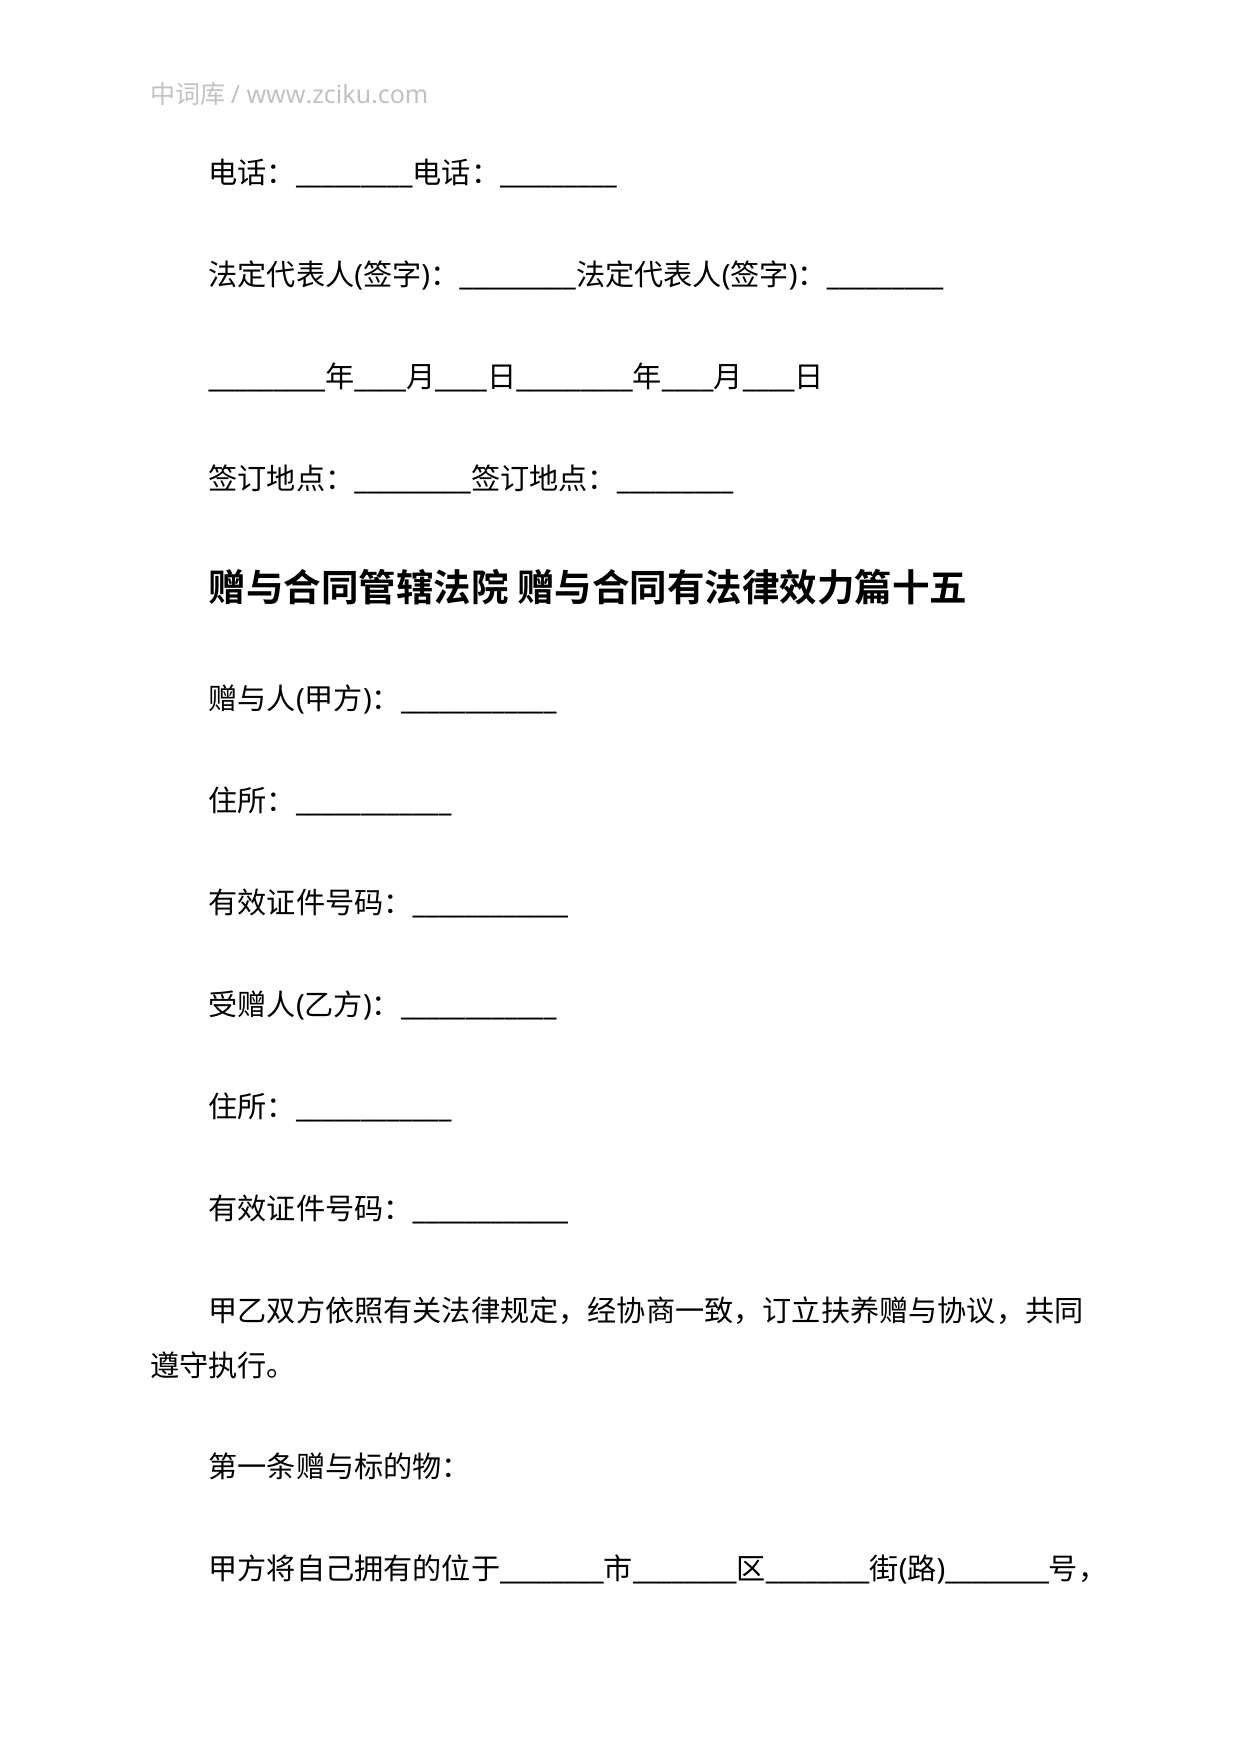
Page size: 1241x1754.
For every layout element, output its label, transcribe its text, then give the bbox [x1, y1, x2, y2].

text 赠与合同管辖法院 赠与合同有法律效力篇十五 [150, 558, 1090, 612]
text 电话：_________电话：_________ [150, 150, 1090, 192]
text 第一条赠与标的物： [150, 1444, 1090, 1486]
text 住所：____________ [150, 777, 1090, 820]
text 赠与人(甲方)：____________ [150, 675, 1090, 718]
text 法定代表人(签字)：_________法定代表人(签字)：_________ [150, 252, 1090, 294]
text 甲乙双方依照有关法律规定，经协商一致，订立扶养赠与协议，共同遵守执行。 [150, 1287, 1090, 1384]
text 签订地点：_________签订地点：_________ [150, 456, 1090, 498]
text _________年____月____日_________年____月____日 [150, 354, 1090, 396]
text 有效证件号码：____________ [150, 1185, 1090, 1228]
text 有效证件号码：____________ [150, 879, 1090, 922]
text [150, 1546, 1090, 1588]
text 住所：____________ [150, 1083, 1090, 1126]
text 受赠人(乙方)：____________ [150, 981, 1090, 1024]
